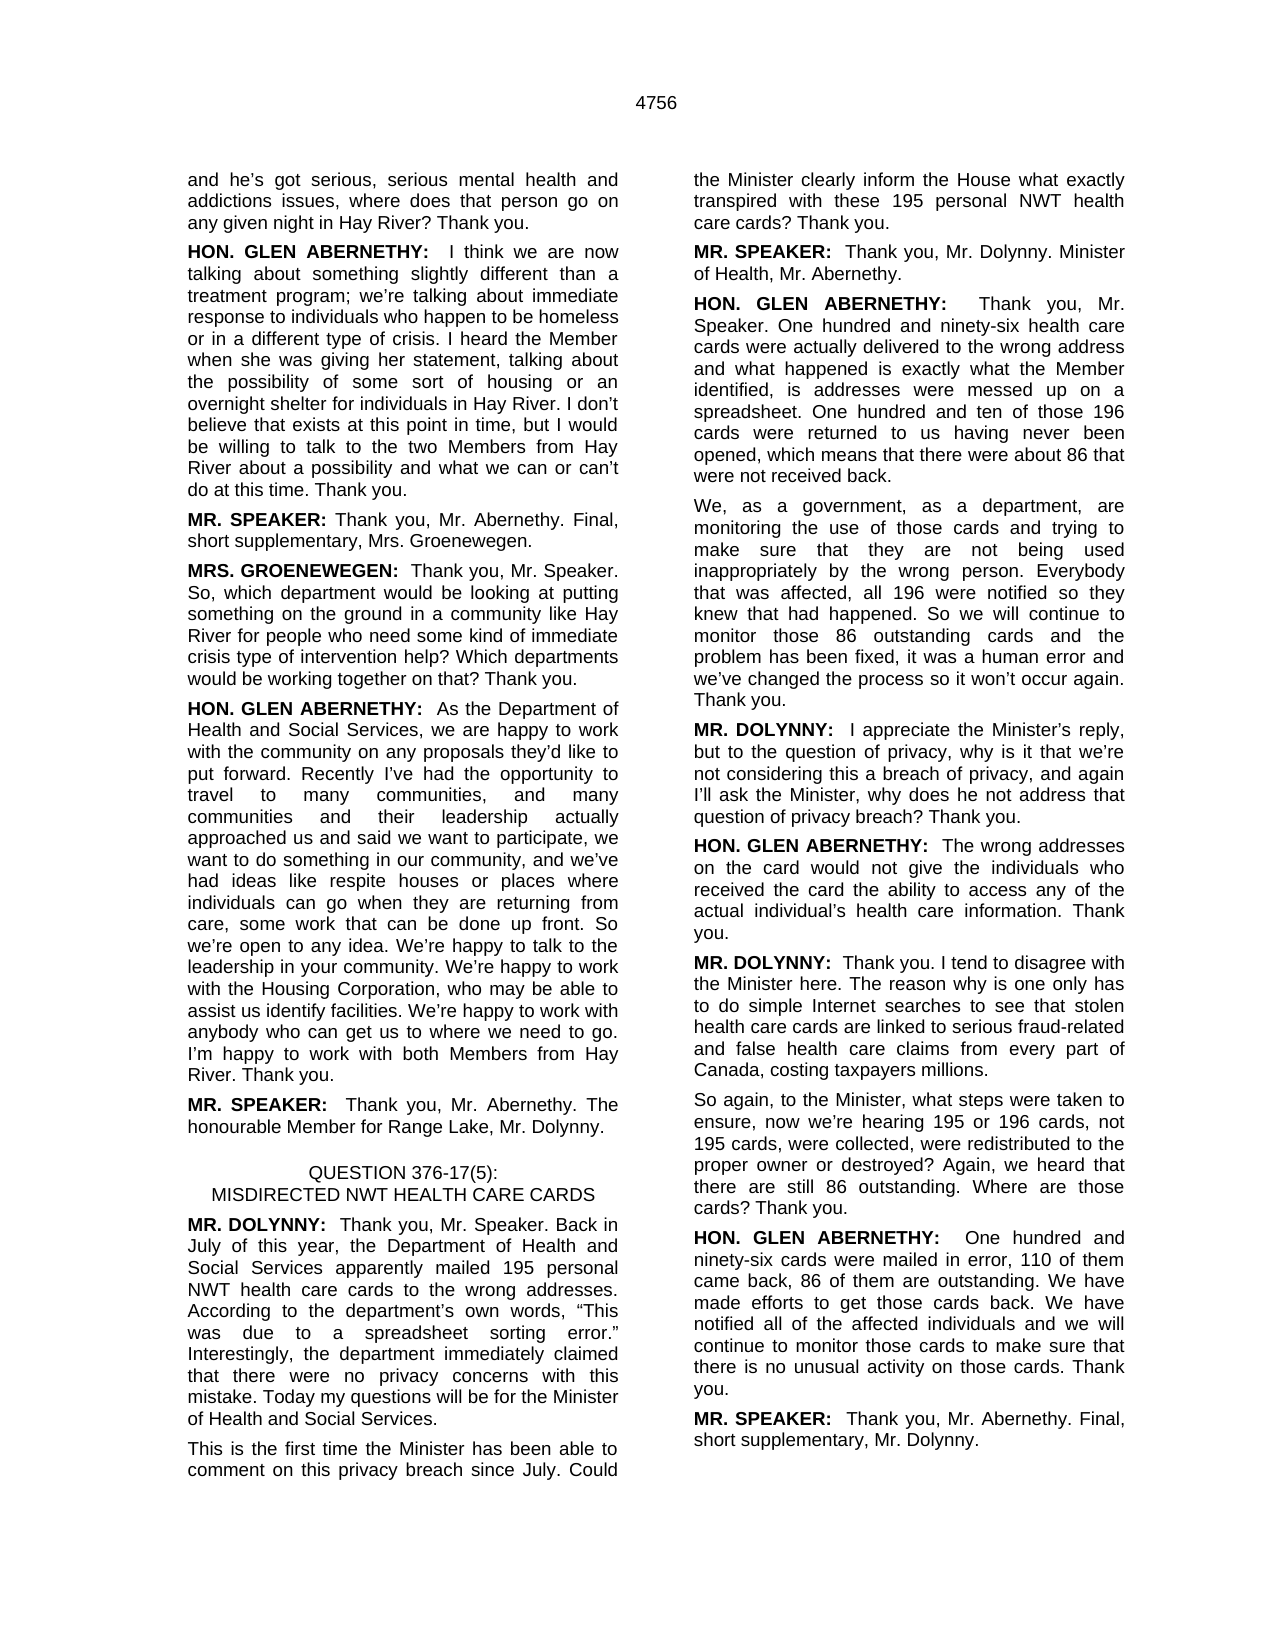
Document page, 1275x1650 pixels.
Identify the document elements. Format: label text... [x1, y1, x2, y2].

subtitle QUESTION 376-17(5): MISDIRECTED NWT HEALTH CARE CARDS [187, 1162, 619, 1205]
text MR. DOLYNNY: I appreciate the Minister’s reply, but to the question of privacy, why is it that we’re not considering this a breach of privacy, and again I’ll ask the Minister, why does he not address that question of privacy breach? Thank you. [694, 719, 1125, 827]
text MR. SPEAKER: Thank you, Mr. Abernethy. The honourable Member for Range Lake, Mr. Dolynny. [187, 1094, 619, 1137]
text MR. SPEAKER: Thank you, Mr. Abernethy. Final, short supplementary, Mrs. Groenewegen. [187, 508, 619, 552]
text HON. GLEN ABERNETHY: One hundred and ninety-six cards were mailed in error, 110 of them came back, 86 of them are outstanding. We have made efforts to get those cards back. We have notified all of the affected individuals and we will continue to monitor those cards to make sure that there is no unusual activity on those cards. Thank you. [694, 1227, 1125, 1399]
text HON. GLEN ABERNETHY: As the Department of Health and Social Services, we are happy to work with the community on any proposals they’d like to put forward. Recently I’ve had the opportunity to travel to many communities, and many communities and their leadership actually approached us and said we want to participate, we want to do something in our community, and we’ve had ideas like respite houses or places where individuals can go when they are returning from care, some work that can be done up front. So we’re open to any idea. We’re happy to talk to the leadership in your community. We’re happy to work with the Housing Corporation, who may be able to assist us identify facilities. We’re happy to work with anybody who can get us to where we need to go. I’m happy to work with both Members from Hay River. Thank you. [187, 698, 619, 1086]
text HON. GLEN ABERNETHY: Thank you, Mr. Speaker. One hundred and ninety-six health care cards were actually delivered to the wrong address and what happened is exactly what the Member identified, is addresses were messed up on a spreadsheet. One hundred and ten of those 196 cards were returned to us having never been opened, which means that there were about 86 that were not received back. [694, 293, 1125, 487]
text MR. SPEAKER: Thank you, Mr. Dolynny. Minister of Health, Mr. Abernethy. [694, 241, 1125, 284]
text We, as a government, as a department, are monitoring the use of those cards and trying to make sure that they are not being used inappropriately by the wrong person. Everybody that was affected, all 196 were notified so they knew that had happened. So we will continue to monitor those 86 outstanding cards and the problem has been fixed, it was a human error and we’ve changed the process so it won’t occur again. Thank you. [694, 495, 1125, 711]
text So again, to the Minister, what steps were taken to ensure, now we’re hearing 195 or 196 cards, not 195 cards, were collected, were redistributed to the proper owner or destroyed? Again, we heard that there are still 86 outstanding. Where are those cards? Thank you. [694, 1089, 1125, 1218]
text This is the first time the Minister has been able to comment on this privacy breach since July. Could the Minister clearly inform the House what exactly transpired with these 195 personal NWT health care cards? Thank you. [694, 168, 1125, 233]
text MRS. GROENEWEGEN: Thank you, Mr. Speaker. So, which department would be looking at putting something on the ground in a community like Hay River for people who need some kind of immediate crisis type of intervention help? Which departments would be working together on that? Thank you. [187, 560, 619, 689]
text This is the first time the Minister has been able to comment on this privacy breach since July. Could the Minister clearly inform the House what exactly transpired with these 195 personal NWT health care cards? Thank you. [187, 1438, 619, 1481]
text MR. DOLYNNY: Thank you, Mr. Speaker. Back in July of this year, the Department of Health and Social Services apparently mailed 195 personal NWT health care cards to the wrong addresses. According to the department’s own words, “This was due to a spreadsheet sorting error.” Interestingly, the department immediately claimed that there were no privacy concerns with this mistake. Today my questions will be for the Minister of Health and Social Services. [187, 1214, 619, 1429]
text MR. DOLYNNY: Thank you. I tend to disagree with the Minister here. The reason why is one only has to do simple Internet searches to see that stolen health care cards are linked to serious fraud-related and false health care claims from every part of Canada, costing taxpayers millions. [694, 951, 1125, 1081]
text HON. GLEN ABERNETHY: I think we are now talking about something slightly different than a treatment program; we’re talking about immediate response to individuals who happen to be homeless or in a different type of crisis. I heard the Member when she was giving her statement, talking about the possibility of some sort of housing or an overnight shelter for individuals in Hay River. I don’t believe that exists at this point in time, but I would be willing to talk to the two Members from Hay River about a possibility and what we can or can’t do at this time. Thank you. [187, 241, 619, 500]
text MR. SPEAKER: Thank you, Mr. Abernethy. Final, short supplementary, Mr. Dolynny. [694, 1408, 1125, 1451]
text HON. GLEN ABERNETHY: The wrong addresses on the card would not give the individuals who received the card the ability to access any of the actual individual’s health care information. Thank you. [694, 835, 1125, 943]
